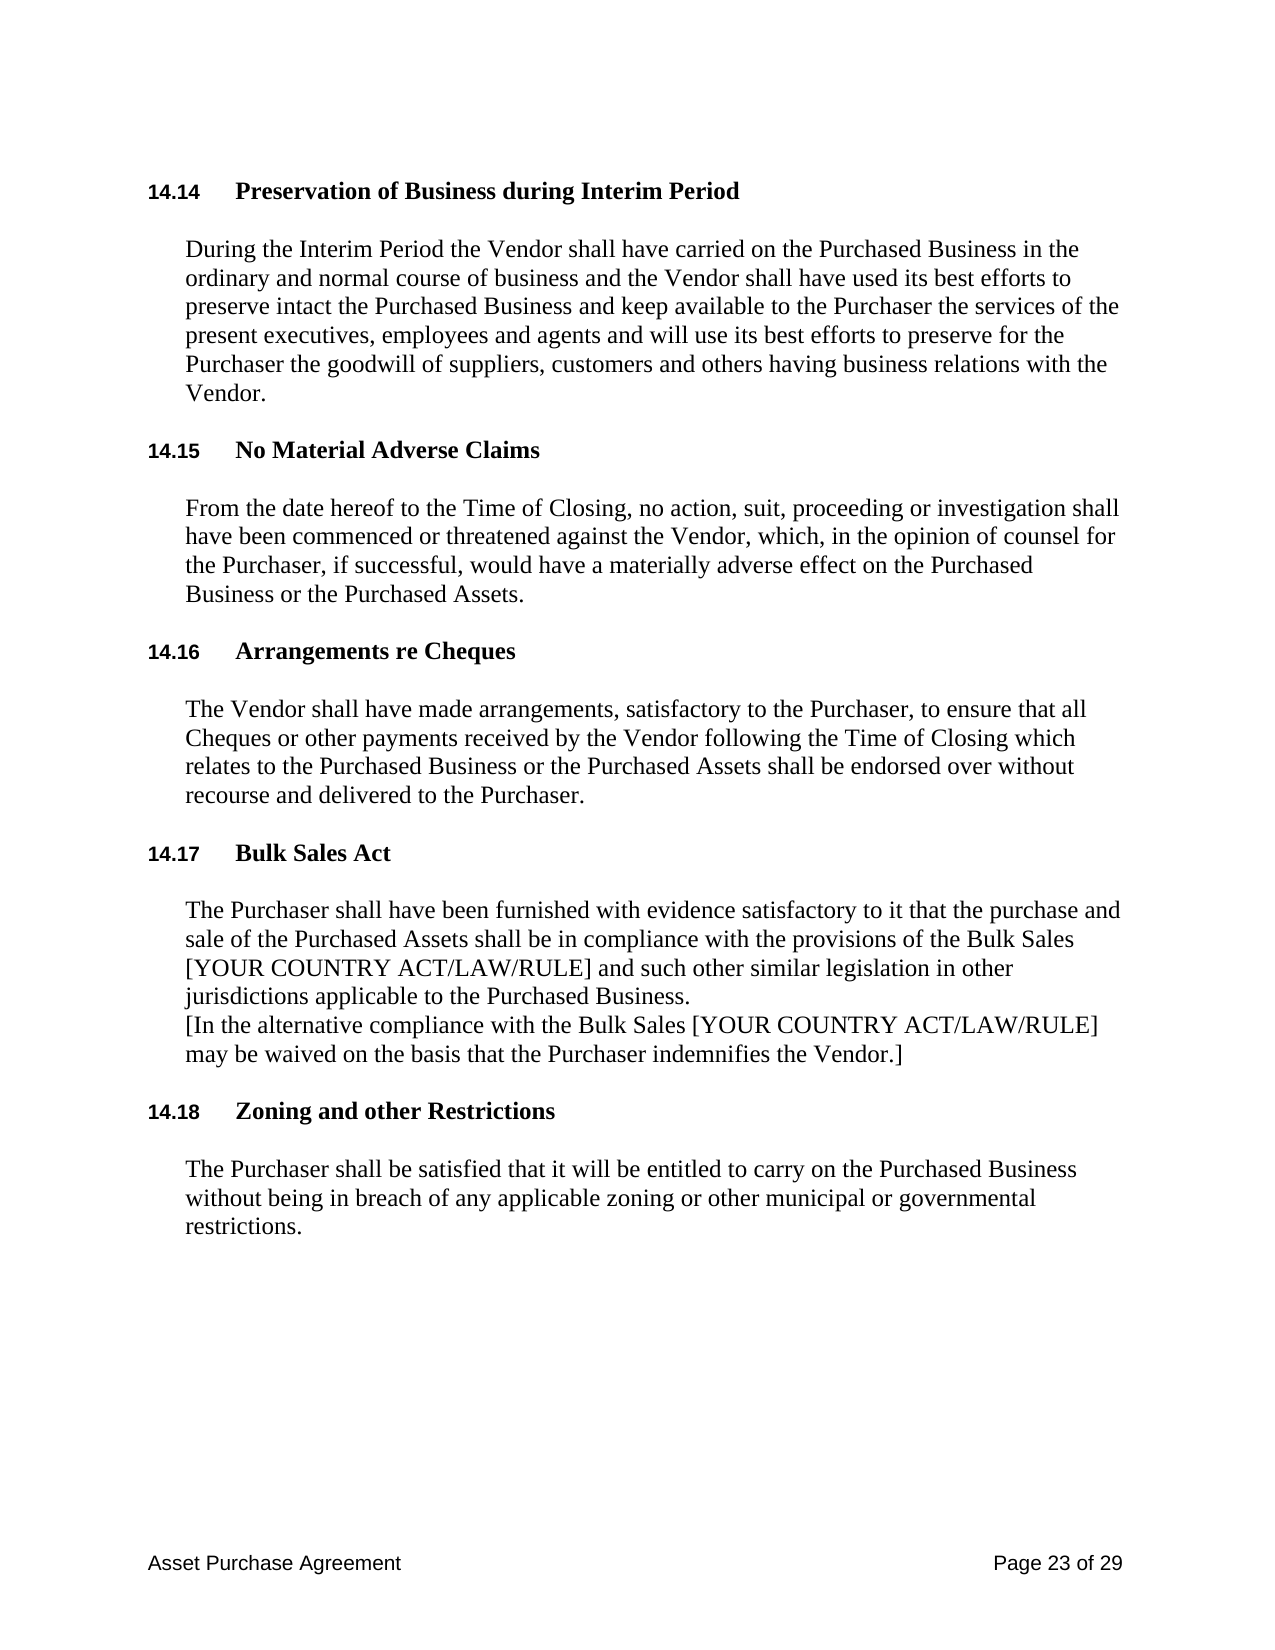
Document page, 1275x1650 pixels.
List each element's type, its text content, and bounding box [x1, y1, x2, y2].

text The Purchaser shall have been furnished with evidence satisfactory to it that the purchase and sale of the Purchased Assets shall be in compliance with the provisions of the Bulk Sales [YOUR COUNTRY ACT/LAW/RULE] and such other similar legislation in other jurisdictions applicable to the Purchased Business. [185, 895, 1127, 1010]
text During the Interim Period the Vendor shall have carried on the Purchased Business in the ordinary and normal course of business and the Vendor shall have used its best efforts to preserve intact the Purchased Business and keep available to the Purchaser the services of the present executives, employees and agents and will use its best efforts to preserve for the Purchaser the goodwill of suppliers, customers and others having business relations with the Vendor. [185, 234, 1127, 406]
list No Material Adverse Claims [148, 435, 1127, 464]
list Arrangements re Cheques [148, 636, 1127, 665]
list Zoning and other Restrictions [148, 1096, 1127, 1125]
text The Vendor shall have made arrangements, satisfactory to the Purchaser, to ensure that all Cheques or other payments received by the Vendor following the Time of Closing which relates to the Purchased Business or the Purchased Assets shall be endorsed over without recourse and delivered to the Purchaser. [185, 694, 1127, 809]
text From the date hereof to the Time of Closing, no action, suit, proceeding or investigation shall have been commenced or threatened against the Vendor, which, in the opinion of counsel for the Purchaser, if successful, would have a materially adverse effect on the Purchased Business or the Purchased Assets. [185, 493, 1127, 608]
list Bulk Sales Act [148, 838, 1127, 866]
text [In the alternative compliance with the Bulk Sales [YOUR COUNTRY ACT/LAW/RULE] may be waived on the basis that the Purchaser indemnifies the Vendor.] [185, 1010, 1127, 1068]
list Preservation of Business during Interim Period [148, 176, 1127, 205]
text The Purchaser shall be satisfied that it will be entitled to carry on the Purchased Business without being in breach of any applicable zoning or other municipal or governmental restrictions. [185, 1154, 1127, 1240]
